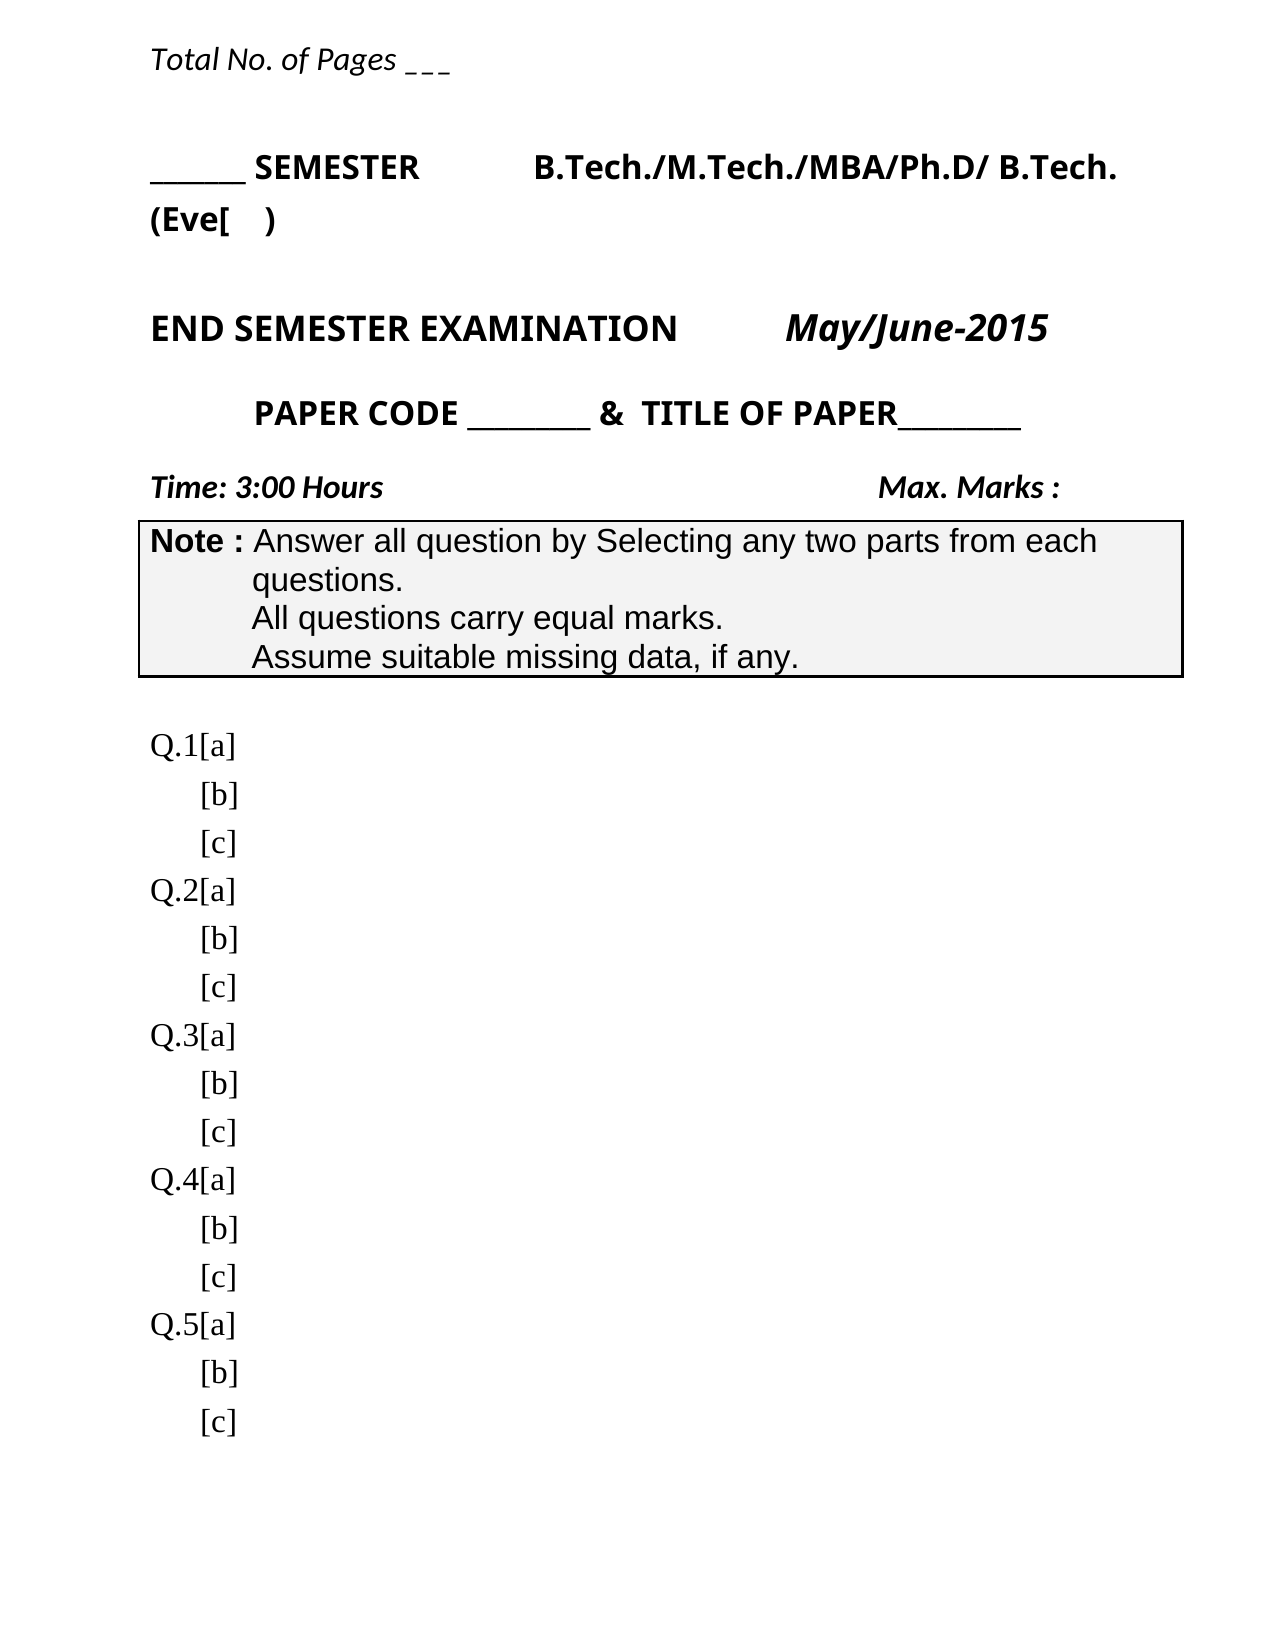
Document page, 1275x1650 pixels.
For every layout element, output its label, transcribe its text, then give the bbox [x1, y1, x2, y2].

text [c] [150, 1401, 1125, 1439]
text [b] [150, 918, 1125, 957]
text [c] [150, 1111, 1125, 1150]
text [c] [150, 967, 1125, 1005]
text Time: 3:00 Hours Max. Marks : [150, 466, 1125, 507]
text [b] [150, 1208, 1125, 1246]
text [c] [150, 822, 1125, 860]
text [c] [150, 1256, 1125, 1294]
text Q.3[a] [150, 1015, 1125, 1053]
table_header Note : Answer all question by Selecting any two parts from each questions. All questions carry equal marks. Assume suitable missing data, if any. [140, 522, 1181, 675]
text Q.2[a] [150, 870, 1125, 909]
text Q.4[a] [150, 1160, 1125, 1198]
text PAPER CODE _________ & TITLE OF PAPER_________ [150, 389, 1125, 435]
text Total No. of Pages ___ [150, 37, 1125, 78]
text [b] [150, 1063, 1125, 1102]
text Q.5[a] [150, 1304, 1125, 1343]
text _______ SEMESTER B.Tech./M.Tech./MBA/Ph.D/ B.Tech. (Eve[ ) [150, 143, 1125, 241]
text END SEMESTER EXAMINATION May/June-2015 [150, 301, 1125, 352]
text [b] [150, 774, 1125, 812]
text [b] [150, 1353, 1125, 1391]
text Q.1[a] [150, 726, 1125, 764]
